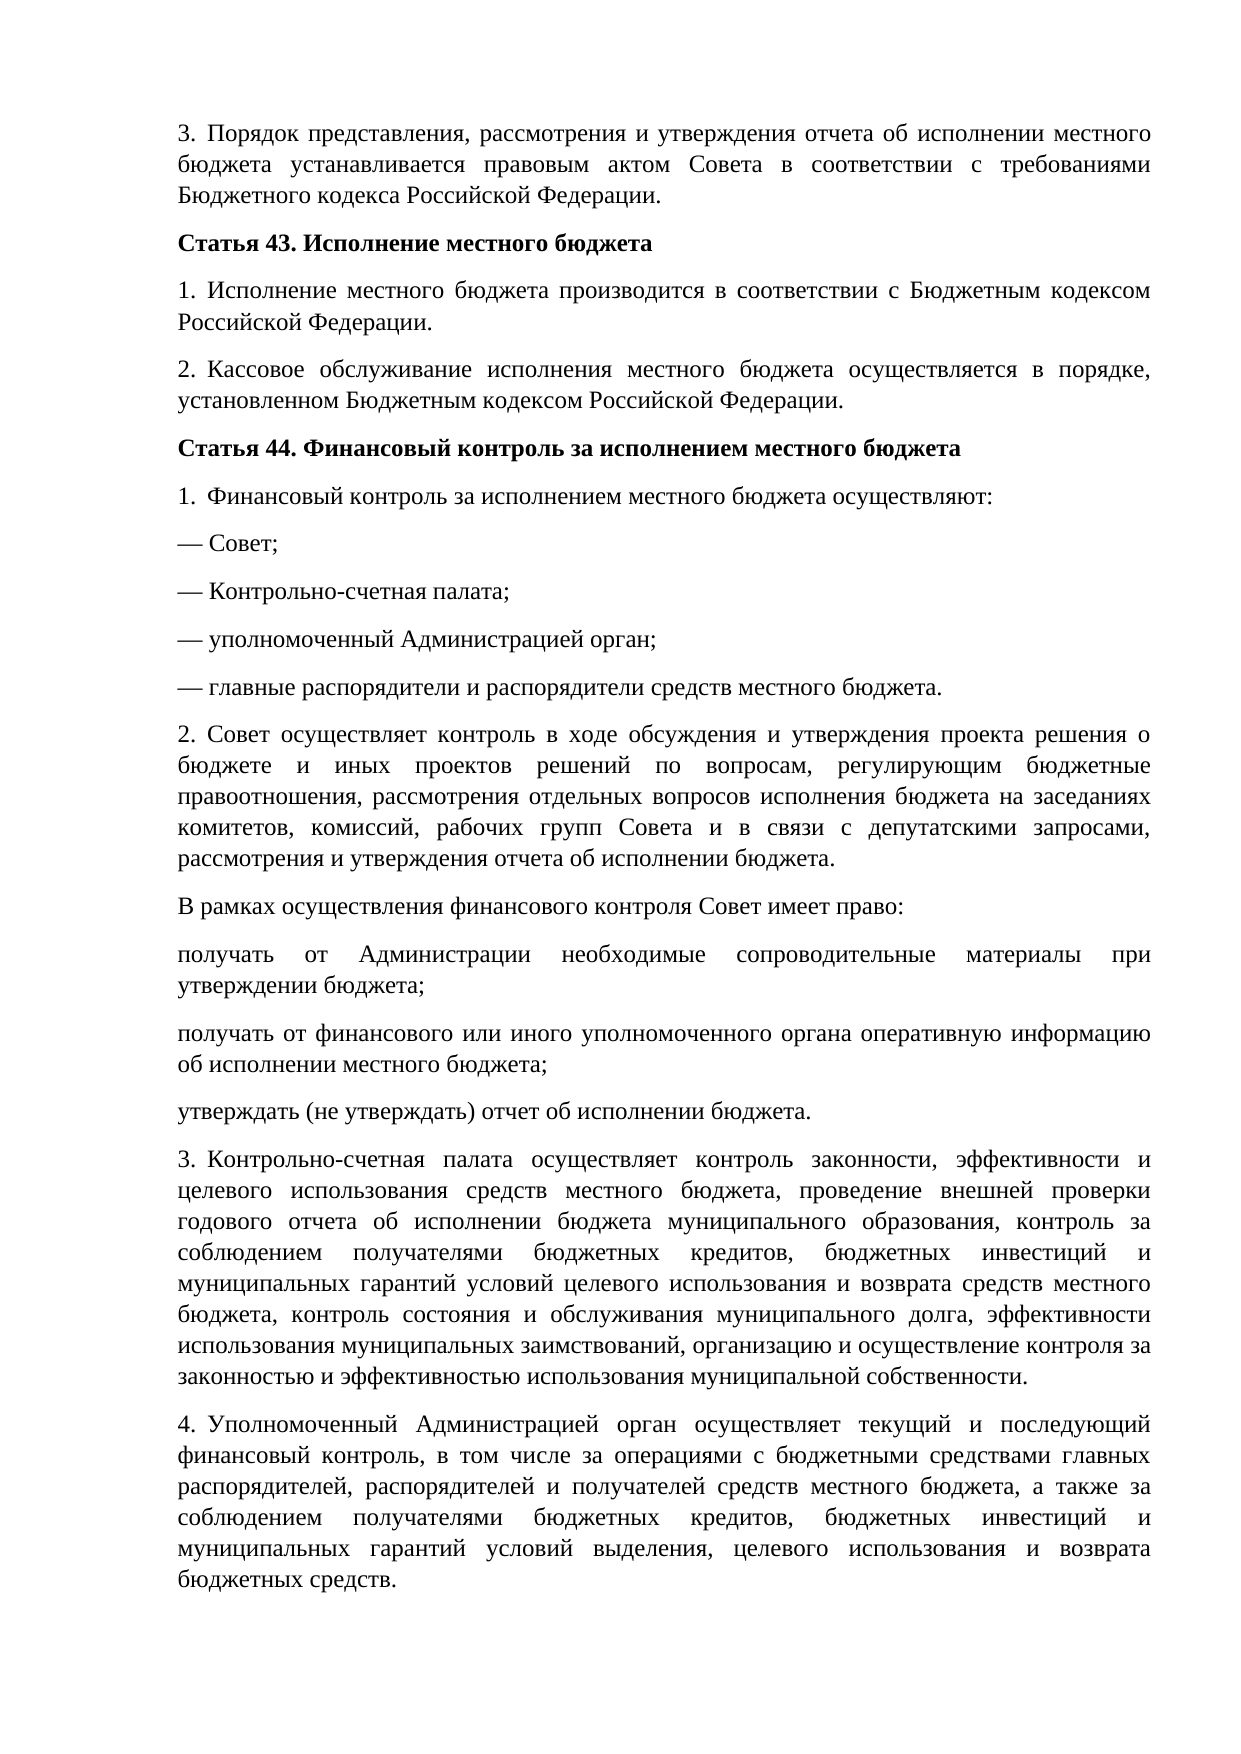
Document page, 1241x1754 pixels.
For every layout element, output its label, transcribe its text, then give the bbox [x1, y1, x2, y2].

list Контрольно-счетная палата осуществляет контроль законности, эффективности и целевого использования средств местного бюджета, проведение внешней проверки годового отчета об исполнении бюджета муниципального образования, контроль за соблюдением получателями бюджетных кредитов, бюджетных инвестиций и муниципальных гарантий условий целевого использования и возврата средств местного бюджета, контроль состояния и обслуживания муниципального долга, эффективности использования муниципальных заимствований, организацию и осуществление контроля за законностью и эффективностью использования муниципальной собственности. [177, 1144, 1152, 1390]
list Уполномоченный Администрацией орган осуществляет текущий и последующий финансовый контроль, в том числе за операциями с бюджетными средствами главных распорядителей, распорядителей и получателей средств местного бюджета, а также за соблюдением получателями бюджетных кредитов, бюджетных инвестиций и муниципальных гарантий условий выделения, целевого использования и возврата бюджетных средств. [177, 1409, 1152, 1593]
text — Контрольно-счетная палата; [177, 576, 1152, 605]
text Статья 43. Исполнение местного бюджета [177, 228, 1152, 257]
text получать от финансового или иного уполномоченного органа оперативную информацию об исполнении местного бюджета; [177, 1018, 1152, 1077]
text утверждать (не утверждать) отчет об исполнении бюджета. [177, 1096, 1152, 1125]
text Статья 44. Финансовый контроль за исполнением местного бюджета [177, 433, 1152, 462]
text — уполномоченный Администрацией орган; [177, 624, 1152, 653]
text — главные распорядители и распорядители средств местного бюджета. [177, 672, 1152, 700]
list Финансовый контроль за исполнением местного бюджета осуществляют: [177, 481, 1152, 509]
list Кассовое обслуживание исполнения местного бюджета осуществляется в порядке, установленном Бюджетным кодексом Российской Федерации. [177, 354, 1152, 414]
list Порядок представления, рассмотрения и утверждения отчета об исполнении местного бюджета устанавливается правовым актом Совета в соответствии с требованиями Бюджетного кодекса Российской Федерации. [177, 118, 1152, 209]
list Исполнение местного бюджета производится в соответствии с Бюджетным кодексом Российской Федерации. [177, 276, 1152, 335]
list Совет осуществляет контроль в ходе обсуждения и утверждения проекта решения о бюджете и иных проектов решений по вопросам, регулирующим бюджетные правоотношения, рассмотрения отдельных вопросов исполнения бюджета на заседаниях комитетов, комиссий, рабочих групп Совета и в связи с депутатскими запросами, рассмотрения и утверждения отчета об исполнении бюджета. [177, 719, 1152, 872]
text В рамках осуществления финансового контроля Совет имеет право: [177, 891, 1152, 920]
text — Совет; [177, 528, 1152, 557]
text получать от Администрации необходимые сопроводительные материалы при утверждении бюджета; [177, 939, 1152, 999]
